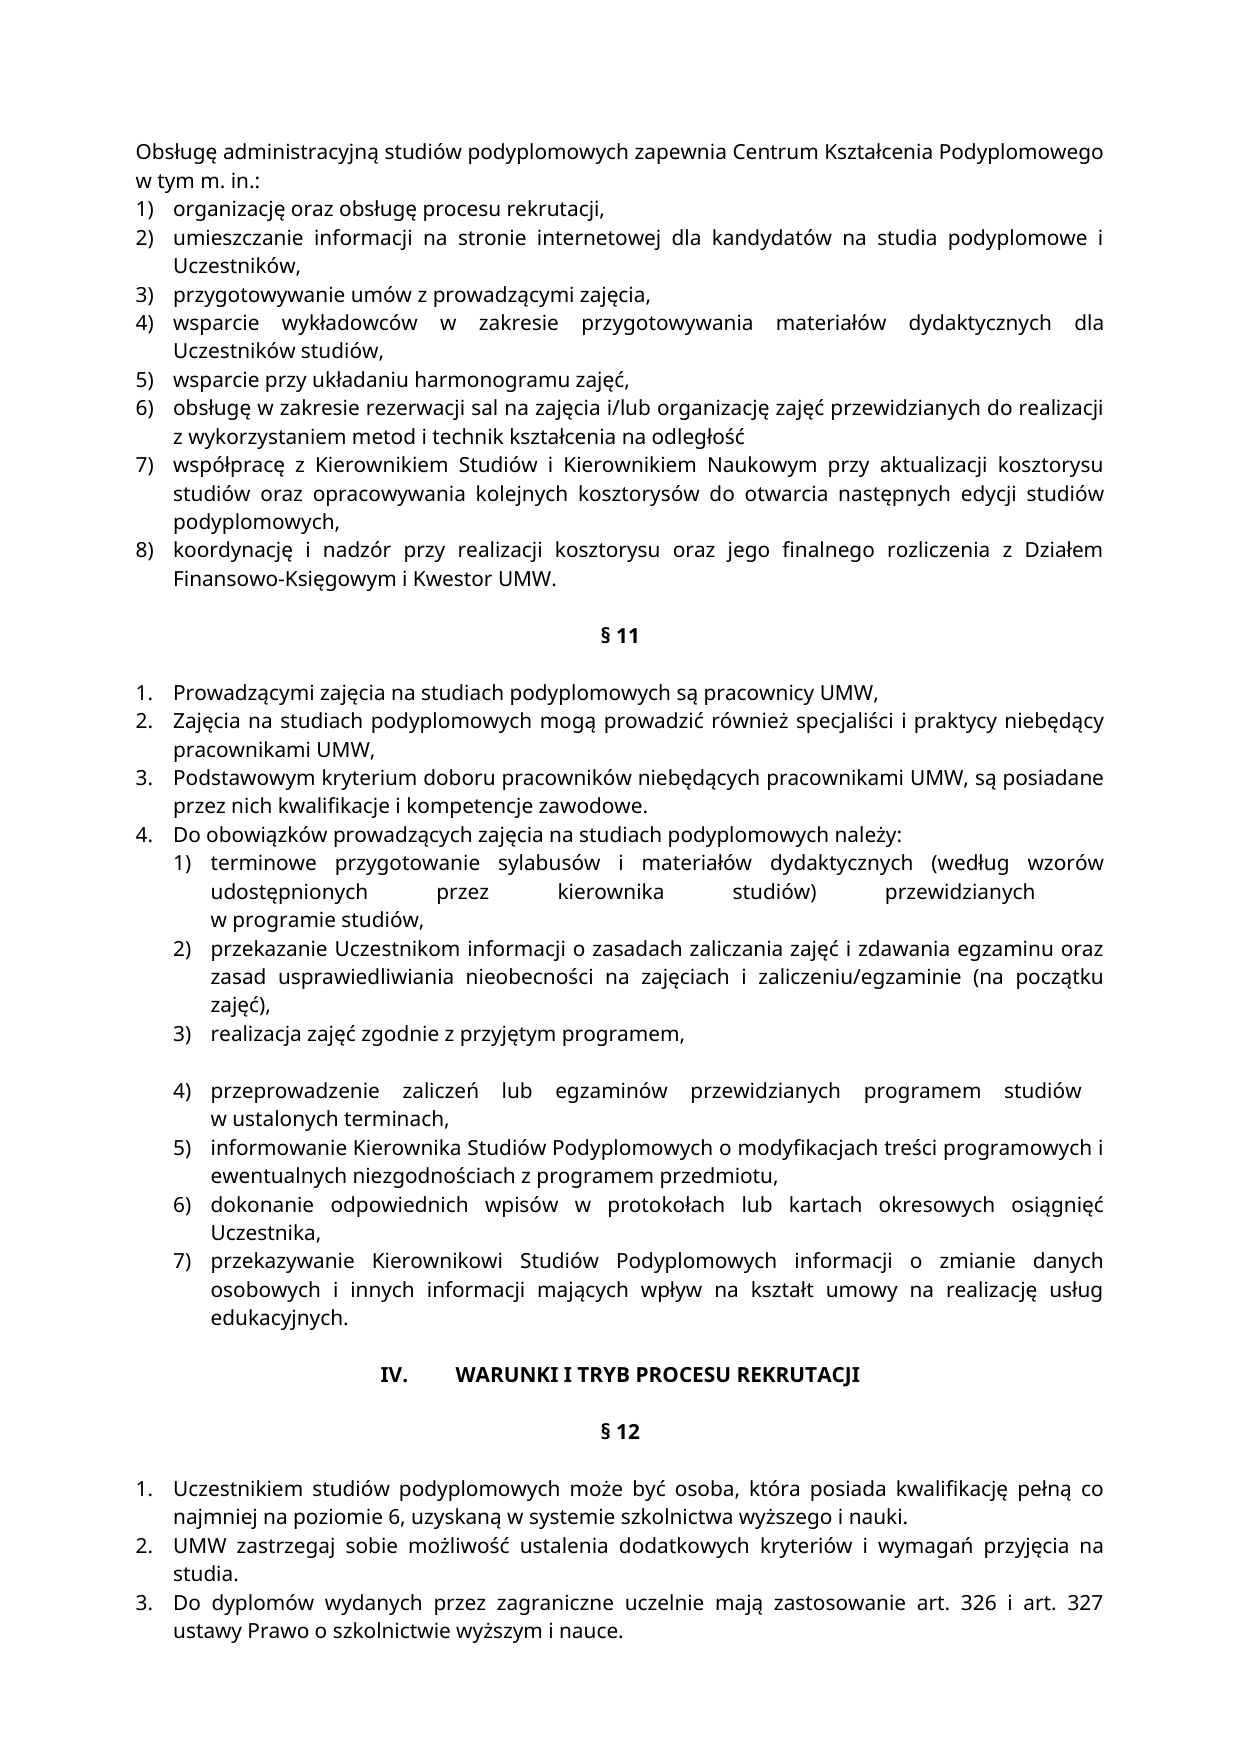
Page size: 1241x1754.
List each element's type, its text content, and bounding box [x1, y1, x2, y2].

list Do obowiązków prowadzących zajęcia na studiach podyplomowych należy: [135, 820, 1105, 848]
list realizacja zajęć zgodnie z przyjętym programem, [173, 1019, 1105, 1047]
list przygotowywanie umów z prowadzącymi zajęcia, [135, 280, 1105, 308]
text § 11 [135, 621, 1105, 649]
list UMW zastrzegaj sobie możliwość ustalenia dodatkowych kryteriów i wymagań przyjęcia na studia. [135, 1531, 1105, 1588]
list Zajęcia na studiach podyplomowych mogą prowadzić również specjaliści i praktycy niebędący pracownikami UMW, [135, 706, 1105, 763]
list współpracę z Kierownikiem Studiów i Kierownikiem Naukowym przy aktualizacji kosztorysu studiów oraz opracowywania kolejnych kosztorysów do otwarcia następnych edycji studiów podyplomowych, [135, 450, 1105, 536]
list przeprowadzenie zaliczeń lub egzaminów przewidzianych programem studiów w ustalonych terminach, [173, 1076, 1105, 1133]
list terminowe przygotowanie sylabusów i materiałów dydaktycznych (według wzorów udostępnionych przez kierownika studiów) przewidzianych w programie studiów, [173, 848, 1105, 934]
list Prowadzącymi zajęcia na studiach podyplomowych są pracownicy UMW, [135, 678, 1105, 706]
list umieszczanie informacji na stronie internetowej dla kandydatów na studia podyplomowe i Uczestników, [135, 223, 1105, 280]
list wsparcie przy układaniu harmonogramu zajęć, [135, 365, 1105, 393]
list koordynację i nadzór przy realizacji kosztorysu oraz jego finalnego rozliczenia z Działem Finansowo-Księgowym i Kwestor UMW. [135, 536, 1105, 592]
list wsparcie wykładowców w zakresie przygotowywania materiałów dydaktycznych dla Uczestników studiów, [135, 308, 1105, 365]
list Uczestnikiem studiów podyplomowych może być osoba, która posiada kwalifikację pełną co najmniej na poziomie 6, uzyskaną w systemie szkolnictwa wyższego i nauki. [135, 1474, 1105, 1531]
list organizację oraz obsługę procesu rekrutacji, [135, 194, 1105, 223]
list Do dyplomów wydanych przez zagraniczne uczelnie mają zastosowanie art. 326 i art. 327 ustawy Prawo o szkolnictwie wyższym i nauce. [135, 1588, 1105, 1645]
text Obsługę administracyjną studiów podyplomowych zapewnia Centrum Kształcenia Podyplomowego w tym m. in.: [135, 137, 1105, 194]
list przekazywanie Kierownikowi Studiów Podyplomowych informacji o zmianie danych osobowych i innych informacji mających wpływ na kształt umowy na realizację usług edukacyjnych. [173, 1247, 1105, 1332]
text IV. WARUNKI I TRYB PROCESU REKRUTACJI [135, 1360, 1105, 1389]
list informowanie Kierownika Studiów Podyplomowych o modyfikacjach treści programowych i ewentualnych niezgodnościach z programem przedmiotu, [173, 1133, 1105, 1190]
list Podstawowym kryterium doboru pracowników niebędących pracownikami UMW, są posiadane przez nich kwalifikacje i kompetencje zawodowe. [135, 763, 1105, 820]
list dokonanie odpowiednich wpisów w protokołach lub kartach okresowych osiągnięć Uczestnika, [173, 1190, 1105, 1247]
list przekazanie Uczestnikom informacji o zasadach zaliczania zajęć i zdawania egzaminu oraz zasad usprawiedliwiania nieobecności na zajęciach i zaliczeniu/egzaminie (na początku zajęć), [173, 934, 1105, 1019]
text § 12 [135, 1417, 1105, 1446]
list obsługę w zakresie rezerwacji sal na zajęcia i/lub organizację zajęć przewidzianych do realizacji z wykorzystaniem metod i technik kształcenia na odległość [135, 393, 1105, 450]
